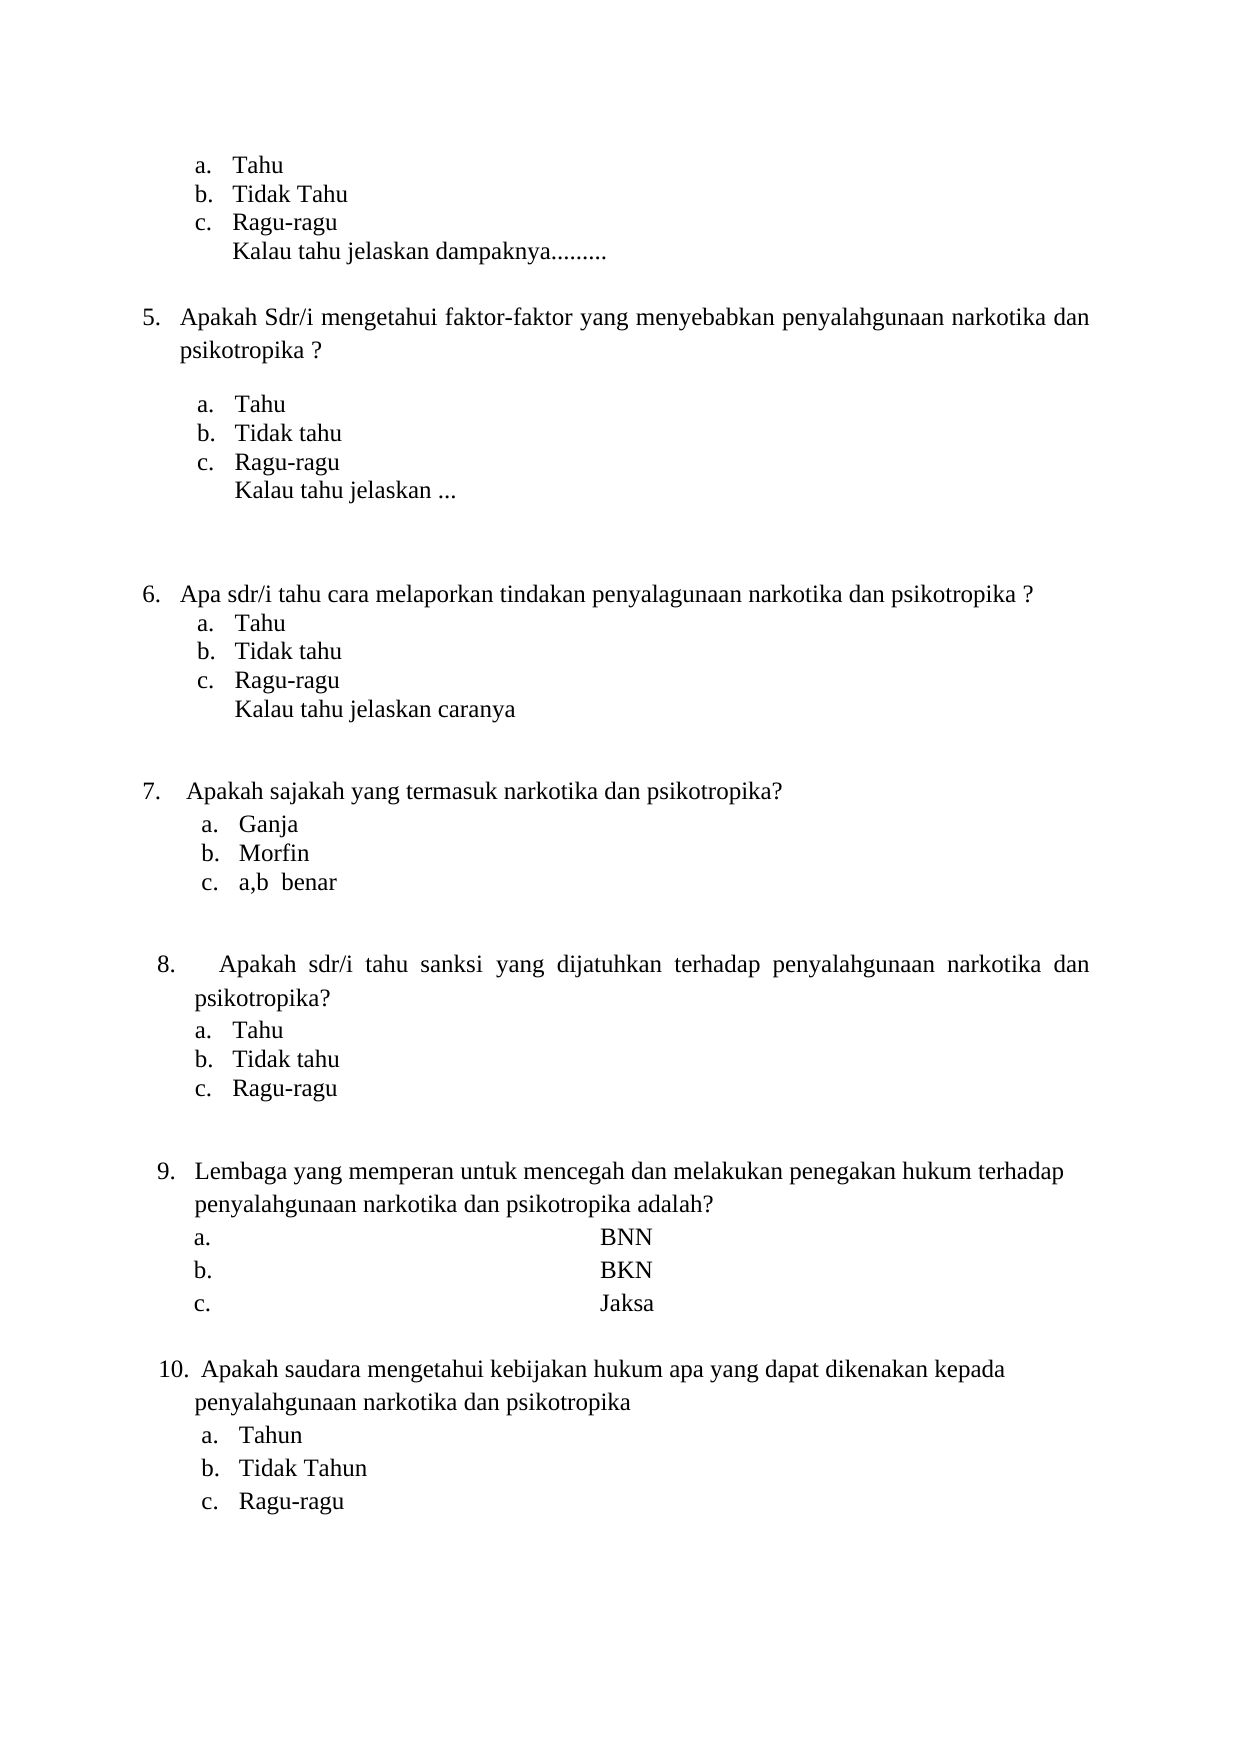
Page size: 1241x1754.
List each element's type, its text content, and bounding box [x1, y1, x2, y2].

list BNN [193, 1222, 1090, 1251]
list Ragu-ragu [197, 665, 1090, 694]
list Ragu-ragu [194, 1073, 1090, 1102]
list Tidak tahu [197, 636, 1090, 665]
list Ragu-ragu [197, 447, 1090, 475]
list Kalau tahu jelaskan dampaknya......... [232, 236, 1090, 265]
list Ragu-ragu [194, 207, 1090, 236]
list Kalau tahu jelaskan caranya [234, 694, 1090, 723]
list Tahu [197, 389, 1090, 418]
list Tidak Tahun [201, 1453, 1090, 1482]
list Tidak Tahu [194, 179, 1090, 207]
list Lembaga yang memperan untuk mencegah dan melakukan penegakan hukum terhadap penyalahgunaan narkotika dan psikotropika adalah? [157, 1156, 1090, 1217]
list Tahu [194, 150, 1090, 179]
list Apakah Sdr/i mengetahui faktor-faktor yang menyebabkan penyalahgunaan narkotika dan psikotropika ? [142, 302, 1090, 364]
list Apa sdr/i tahu cara melaporkan tindakan penyalagunaan narkotika dan psikotropika ? [142, 579, 1090, 608]
list Apakah sdr/i tahu sanksi yang dijatuhkan terhadap penyalahgunaan narkotika dan psikotropika? [157, 949, 1090, 1011]
text Kalau tahu jelaskan ... [234, 475, 1090, 504]
list Tidak tahu [194, 1044, 1090, 1073]
list Morfin [201, 838, 1090, 867]
list BKN [193, 1255, 1090, 1283]
list Tahu [194, 1016, 1090, 1044]
list Apakah sajakah yang termasuk narkotika dan psikotropika? [142, 776, 1090, 805]
list Tidak tahu [197, 418, 1090, 447]
list Apakah saudara mengetahui kebijakan hukum apa yang dapat dikenakan kepada penyalahgunaan narkotika dan psikotropika [158, 1354, 1090, 1416]
list Ganja [201, 809, 1090, 838]
list Tahu [197, 608, 1090, 636]
list Jaksa [193, 1288, 1090, 1317]
list Tahun [201, 1420, 1090, 1449]
list a,b benar [201, 867, 1090, 896]
list Ragu-ragu [201, 1486, 1090, 1515]
